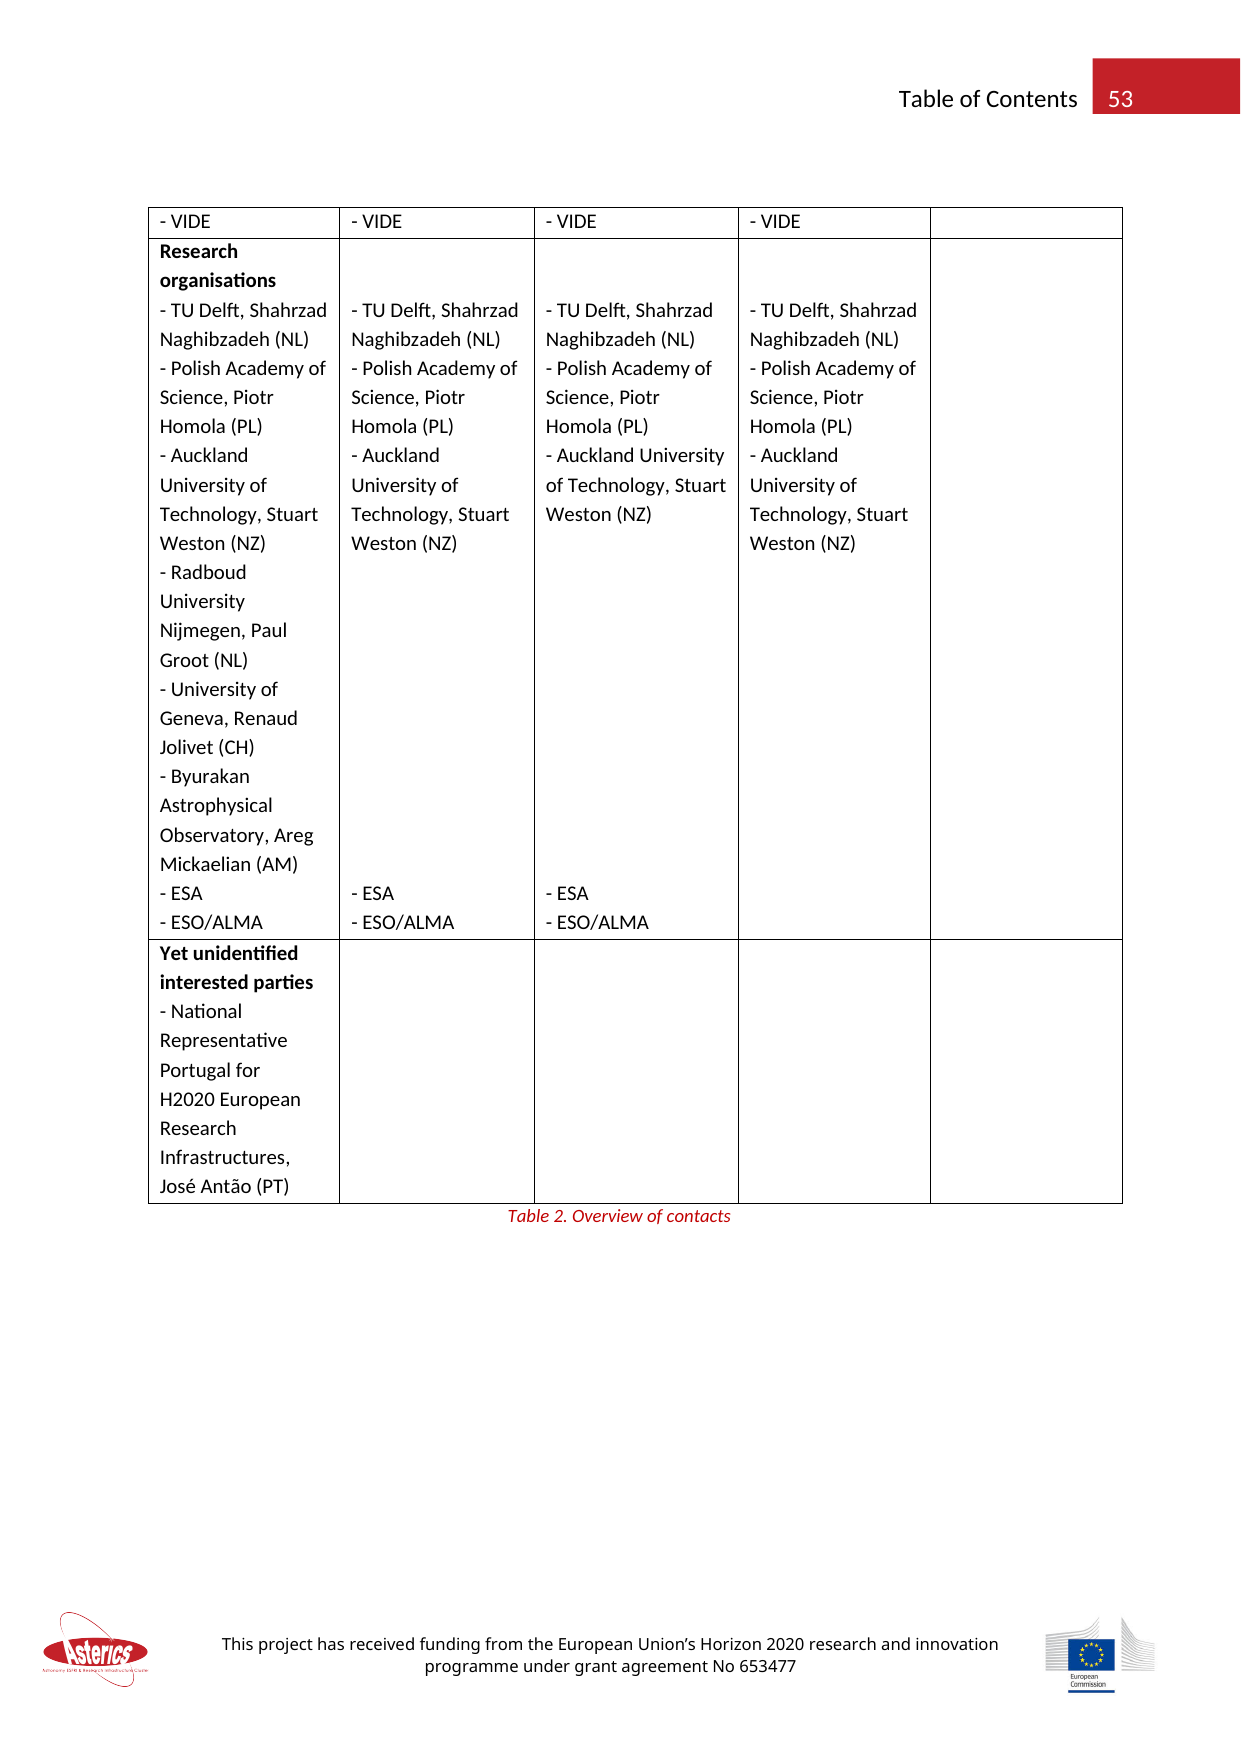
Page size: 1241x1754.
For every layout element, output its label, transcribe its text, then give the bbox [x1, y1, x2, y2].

table_cell [931, 239, 1122, 939]
table_cell - Orobix (IT) - E4 (IT) - Triopsys (NL) - S&T (NL) - Pythonics.nl - VIDE [739, 208, 930, 237]
table_cell - Orobix (IT) - E4 (IT) - Triopsys (NL) - S&T (NL) - Pythonics.nl - VIDE [535, 208, 738, 237]
table_cell [340, 940, 534, 1203]
table_cell [535, 940, 738, 1203]
picture [42, 1612, 149, 1687]
table_cell - TU Delft, Shahrzad Naghibzadeh (NL) - Polish Academy of Science, Piotr Homola (PL) - Auckland University of Technology, Stuart Weston (NZ) [739, 239, 930, 939]
table_cell - TU Delft, Shahrzad Naghibzadeh (NL) - Polish Academy of Science, Piotr Homola (PL) - Auckland University of Technology, Stuart Weston (NZ) - ESA - ESO/ALMA [535, 239, 738, 939]
table_cell - Orobix (IT) - E4 (IT) - Quasar SR (ES) - Triopsys (NL) - S&T (NL) - Pythonics.nl - VIDE [340, 208, 534, 237]
table_cell Yet unidentified interested parties - National Representative Portugal for H2020 European Research Infrastructures, José Antão (PT) [149, 940, 339, 1203]
table_cell [931, 940, 1122, 1203]
text Table 2. Overview of contacts [148, 1204, 1092, 1227]
table_cell [931, 208, 1122, 237]
table_cell [739, 940, 930, 1203]
table_cell - TU Delft, Shahrzad Naghibzadeh (NL) - Polish Academy of Science, Piotr Homola (PL) - Auckland University of Technology, Stuart Weston (NZ) - ESA - ESO/ALMA [340, 239, 534, 939]
table_cell Research organisations - TU Delft, Shahrzad Naghibzadeh (NL) - Polish Academy of Science, Piotr Homola (PL) - Auckland University of Technology, Stuart Weston (NZ) - Radboud University Nijmegen, Paul Groot (NL) - University of Geneva, Renaud Jolivet (CH) - Byurakan Astrophysical Observatory, Areg Mickaelian (AM) - ESA - ESO/ALMA [149, 239, 339, 939]
picture [1017, 1613, 1181, 1696]
